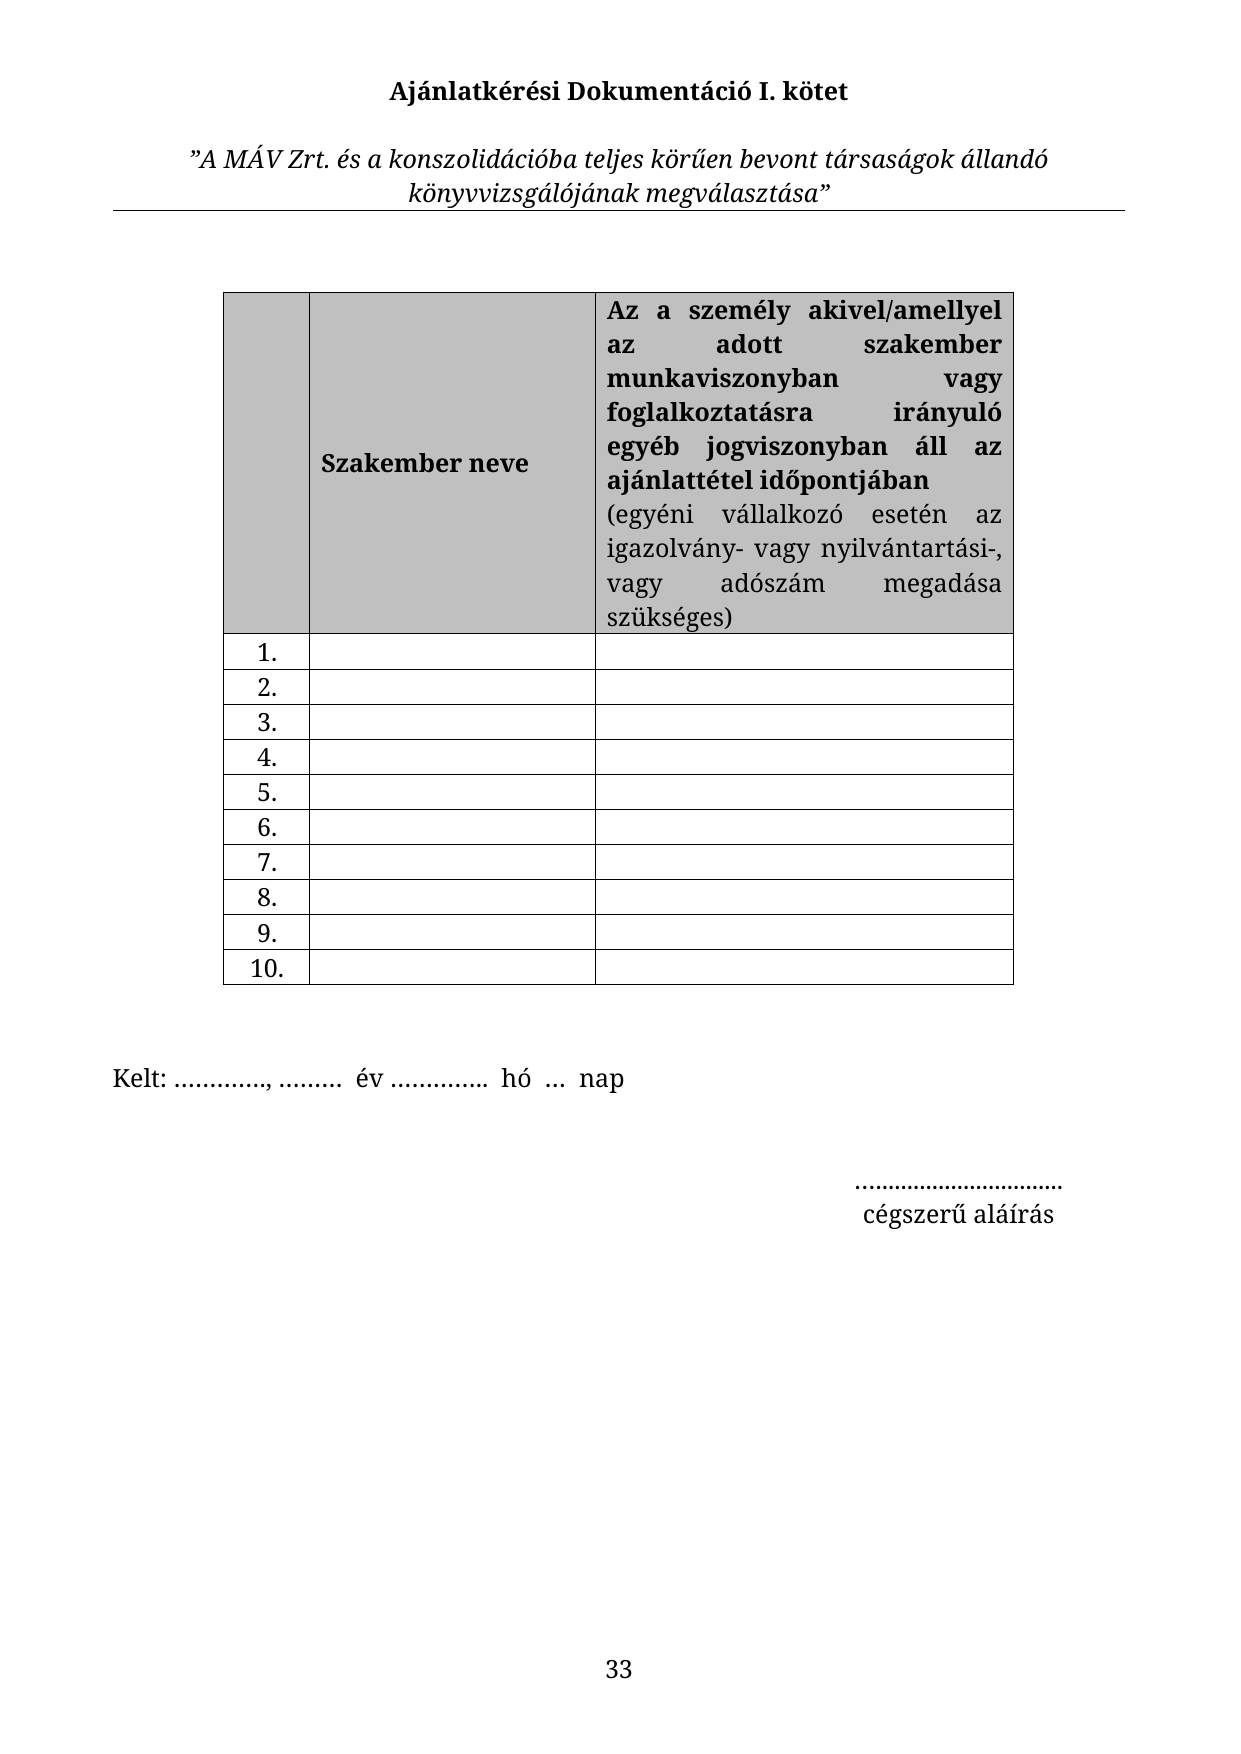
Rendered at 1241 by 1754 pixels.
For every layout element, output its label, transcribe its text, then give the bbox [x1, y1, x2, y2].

table_cell [310, 810, 595, 844]
text Kelt: …………., ……… év ………….. hó … nap [112, 1061, 1125, 1095]
table_header Az a személy akivel/amellyel az adott szakember munkaviszonyban vagy foglalkoztatásra irányuló egyéb jogviszonyban áll az ajánlattétel időpontjában (egyéni vállalkozó esetén az igazolvány- vagy nyilvántartási-, vagy adószám megadása szükséges) [596, 293, 1013, 633]
table_cell [310, 880, 595, 914]
table_cell 4. [224, 740, 309, 774]
table_cell 5. [224, 775, 309, 809]
table_cell [310, 705, 595, 739]
table_cell 8. [224, 880, 309, 914]
table_cell [596, 775, 1013, 809]
table_cell 9. [224, 915, 309, 949]
table_cell [596, 705, 1013, 739]
table_cell [310, 775, 595, 809]
table_cell [310, 670, 595, 703]
table_cell 6. [224, 810, 309, 844]
table_cell [310, 845, 595, 879]
table_cell 7. [224, 845, 309, 879]
table_cell [596, 880, 1013, 914]
table_cell [310, 950, 595, 984]
table_header Szakember neve [310, 293, 595, 633]
table_header [224, 293, 309, 633]
table_cell [310, 740, 595, 774]
table_cell 1. [224, 634, 309, 668]
text cégszerű aláírás [112, 1197, 1125, 1231]
table_cell [596, 634, 1013, 668]
table_cell [310, 915, 595, 949]
table_cell [596, 915, 1013, 949]
table_cell 3. [224, 705, 309, 739]
table_cell [596, 670, 1013, 703]
table_cell [596, 810, 1013, 844]
table_cell [596, 845, 1013, 879]
table_cell 10. [224, 950, 309, 984]
text ….............................. [112, 1163, 1125, 1197]
table_cell [310, 634, 595, 668]
table_cell [596, 950, 1013, 984]
table_cell [596, 740, 1013, 774]
table_cell 2. [224, 670, 309, 703]
